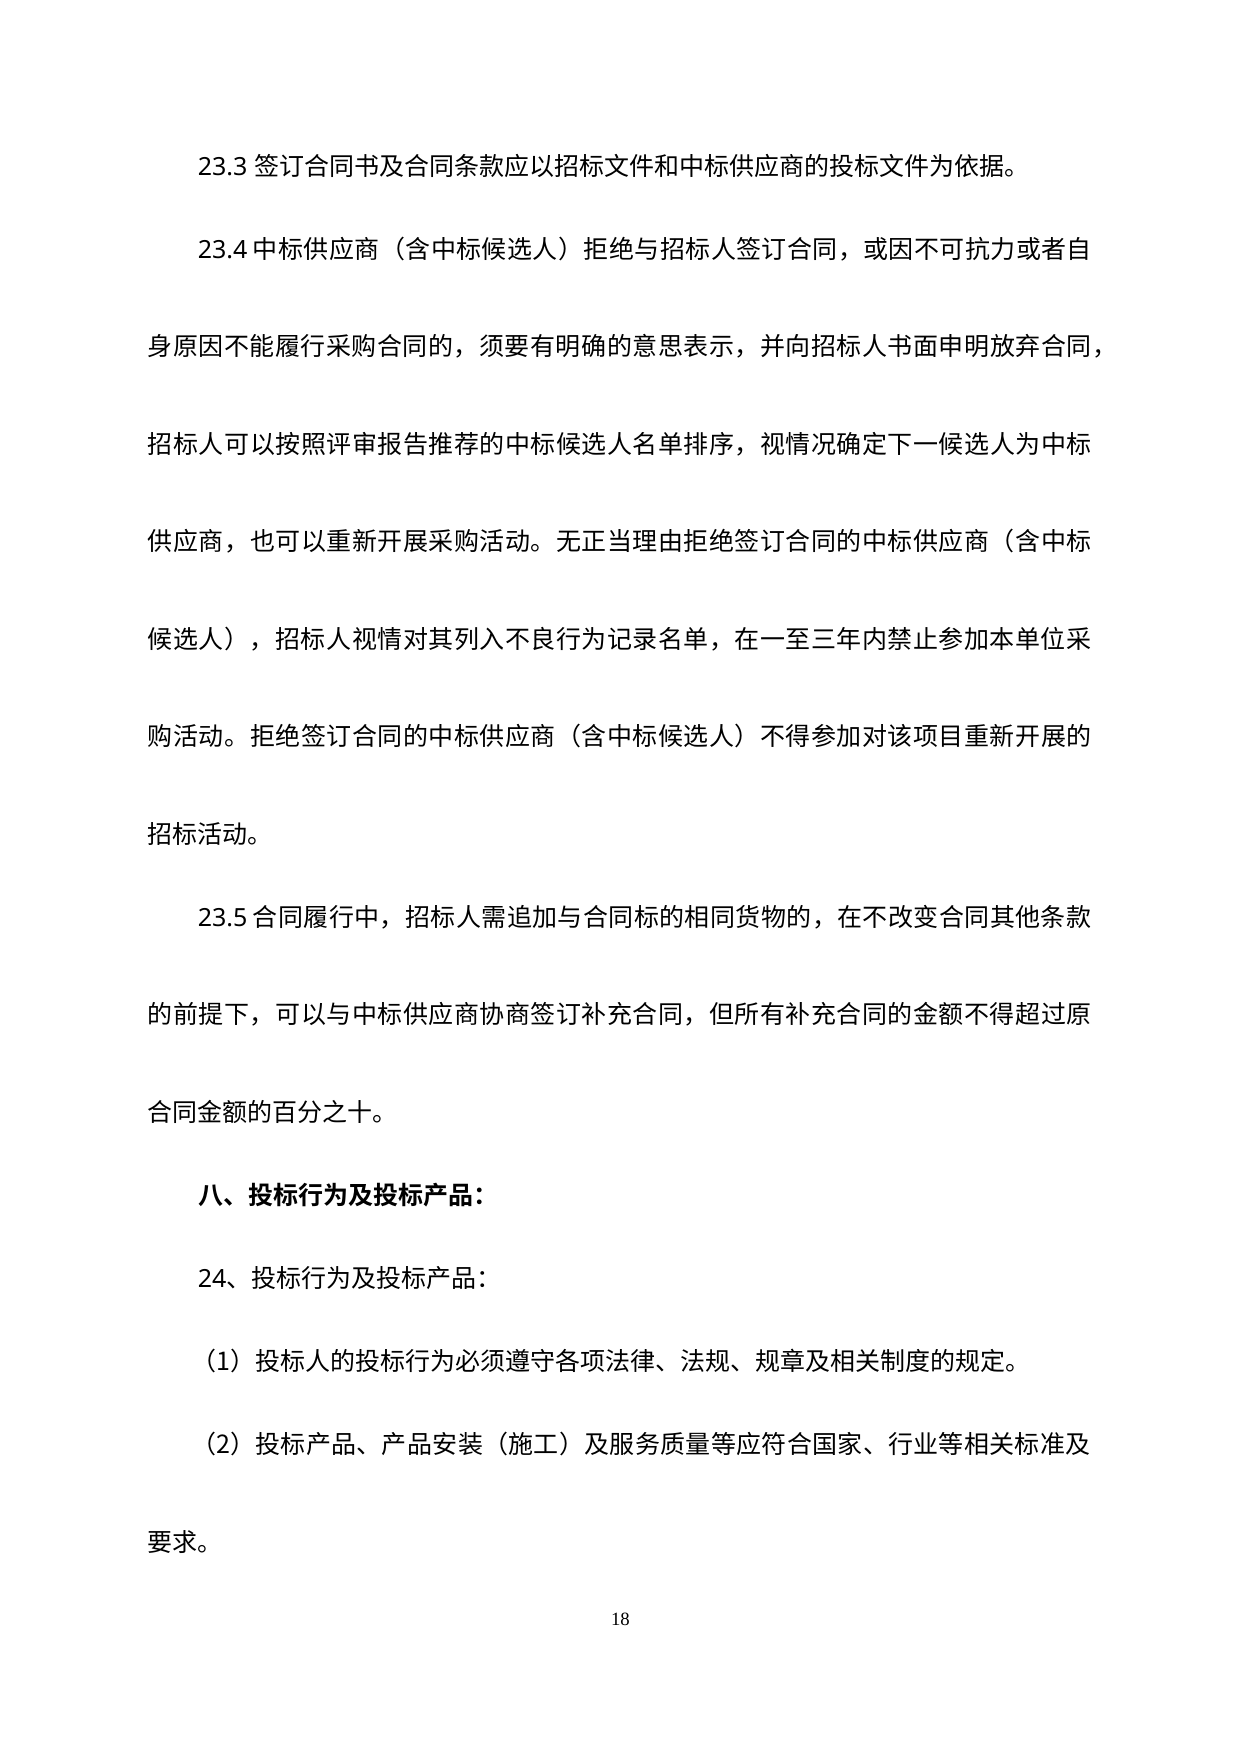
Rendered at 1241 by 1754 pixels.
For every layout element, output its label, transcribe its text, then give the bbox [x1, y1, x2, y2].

text 23.3 签订合同书及合同条款应以招标文件和中标供应商的投标文件为依据。 [148, 132, 1092, 197]
list 投标产品、产品安装（施工）及服务质量等应符合国家、行业等相关标准及要求。 [148, 1410, 1092, 1573]
list 投标人的投标行为必须遵守各项法律、法规、规章及相关制度的规定。 [148, 1327, 1092, 1392]
text 24、投标行为及投标产品： [148, 1244, 1092, 1309]
text 23.5合同履行中，招标人需追加与合同标的相同货物的，在不改变合同其他条款的前提下，可以与中标供应商协商签订补充合同，但所有补充合同的金额不得超过原合同金额的百分之十。 [148, 883, 1092, 1143]
list 投标行为及投标产品： [148, 1161, 1092, 1226]
text 23.4中标供应商（含中标候选人）拒绝与招标人签订合同，或因不可抗力或者自身原因不能履行采购合同的，须要有明确的意思表示，并向招标人书面申明放弃合同，招标人可以按照评审报告推荐的中标候选人名单排序，视情况确定下一候选人为中标供应商，也可以重新开展采购活动。无正当理由拒绝签订合同的中标供应商（含中标候选人），招标人视情对其列入不良行为记录名单，在一至三年内禁止参加本单位采购活动。拒绝签订合同的中标供应商（含中标候选人）不得参加对该项目重新开展的招标活动。 [148, 215, 1092, 865]
